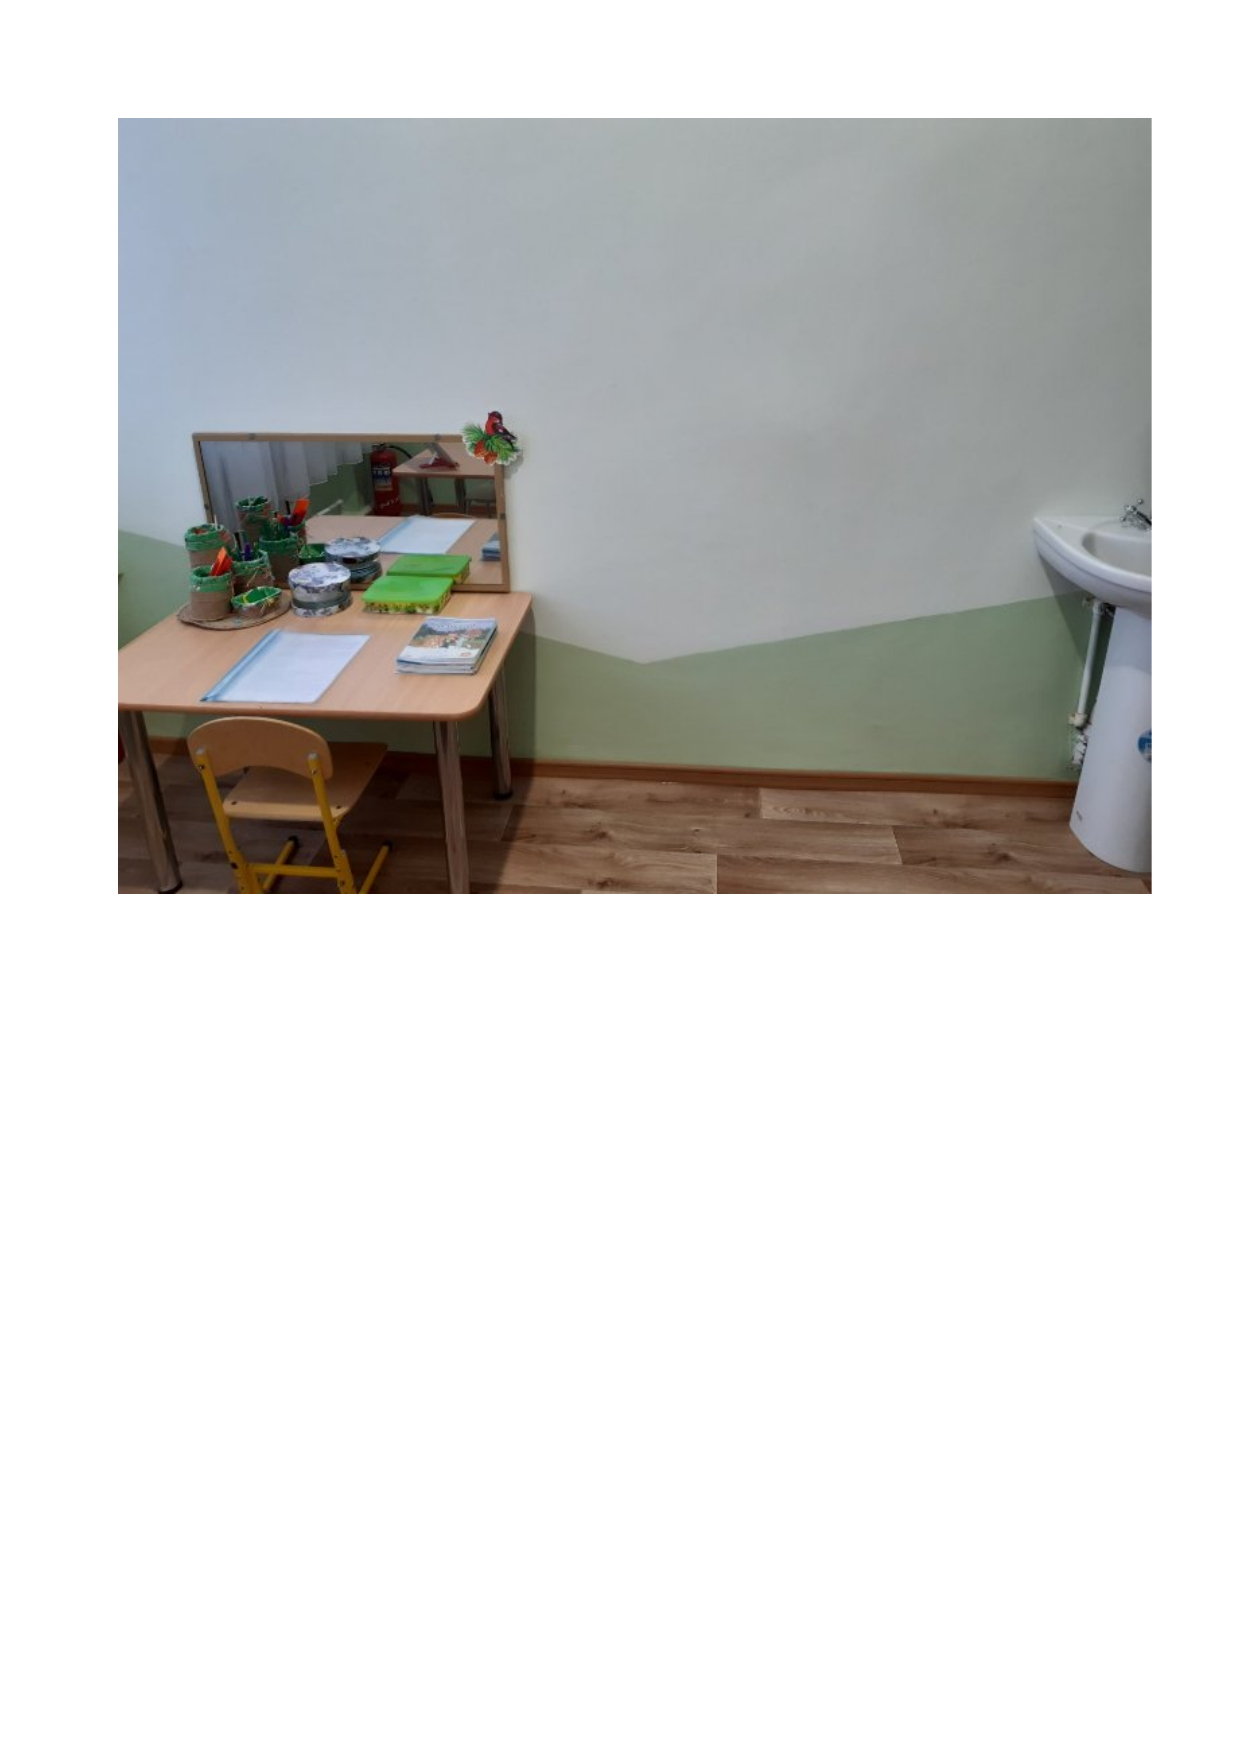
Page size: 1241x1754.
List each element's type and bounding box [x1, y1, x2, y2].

picture [118, 118, 1152, 894]
